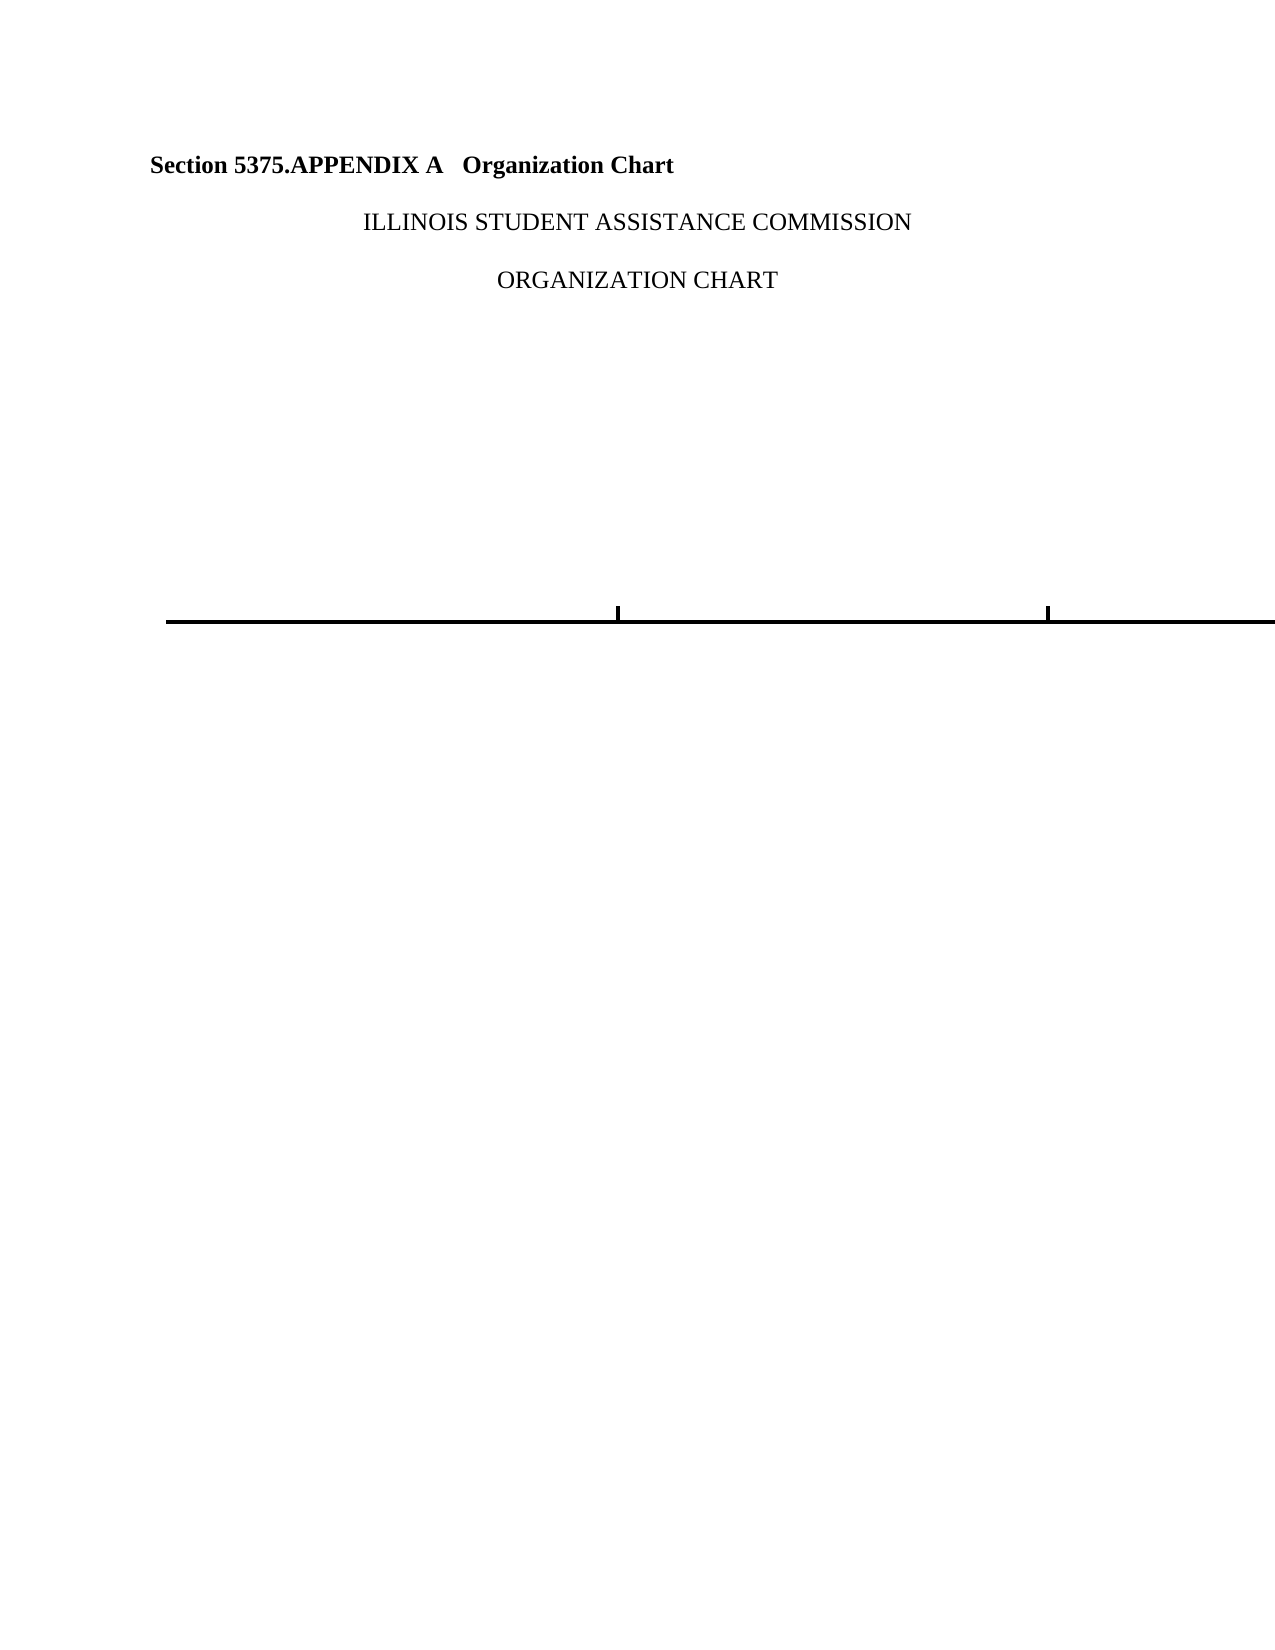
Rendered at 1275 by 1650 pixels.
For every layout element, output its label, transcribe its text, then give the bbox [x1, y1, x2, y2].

text ORGANIZATION CHART [150, 265, 1125, 294]
text Section 5375.APPENDIX A Organization Chart [150, 150, 1125, 179]
text ILLINOIS STUDENT ASSISTANCE COMMISSION [150, 207, 1125, 236]
